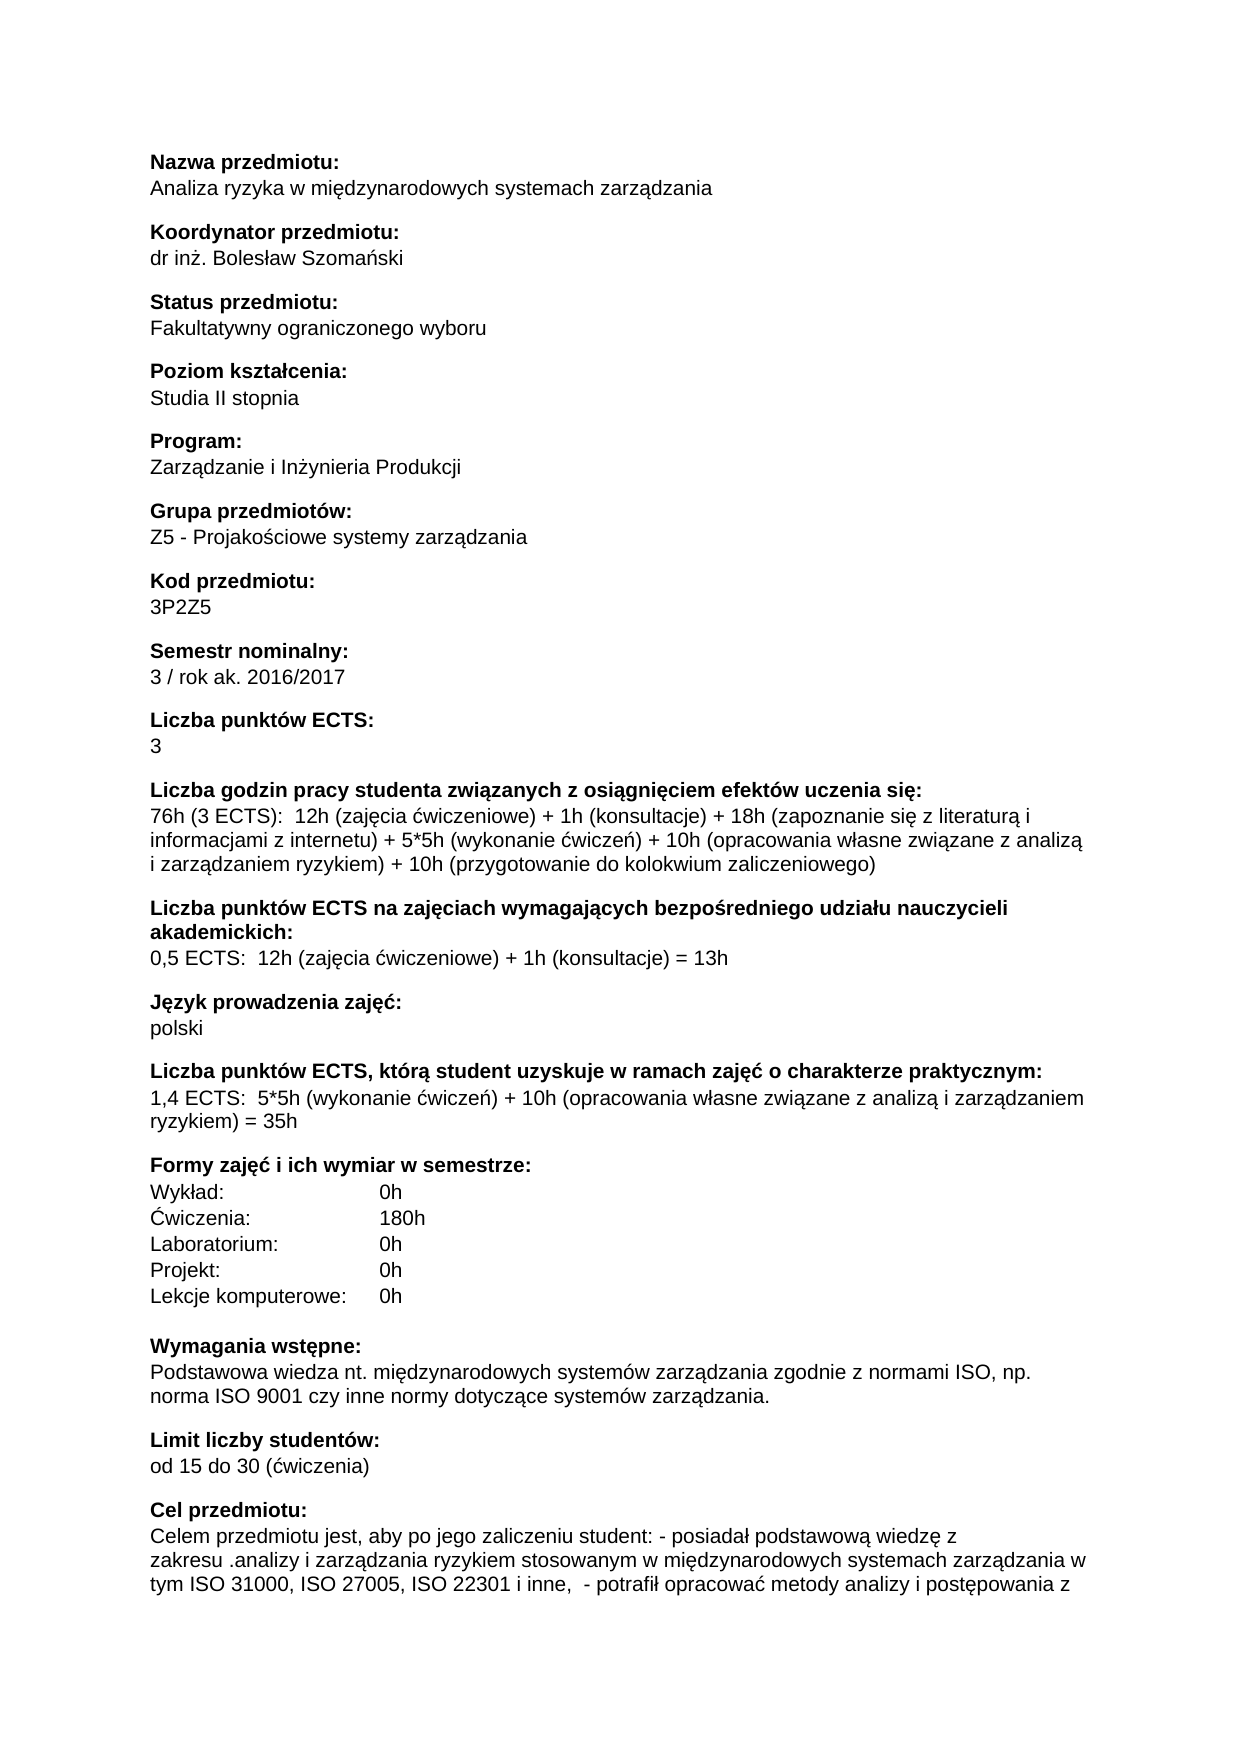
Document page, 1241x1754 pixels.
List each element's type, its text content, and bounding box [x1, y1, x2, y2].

text od 15 do 30 (ćwiczenia) [150, 1454, 1090, 1478]
table_header Wykład: [140, 1180, 367, 1204]
text Poziom kształcenia: [150, 359, 1090, 383]
text Semestr nominalny: [150, 638, 1090, 662]
text dr inż. Bolesław Szomański [150, 246, 1090, 270]
text Limit liczby studentów: [150, 1428, 1090, 1452]
text Nazwa przedmiotu: [150, 150, 1090, 174]
table_cell 0h [369, 1256, 597, 1282]
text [150, 1523, 1090, 1595]
text Wymagania wstępne: [150, 1334, 1090, 1358]
text Podstawowa wiedza nt. międzynarodowych systemów zarządzania zgodnie z normami ISO, np. norma ISO 9001 czy inne normy dotyczące systemów zarządzania. [150, 1360, 1090, 1408]
text Zarządzanie i Inżynieria Produkcji [150, 455, 1090, 479]
text Status przedmiotu: [150, 289, 1090, 313]
text Studia II stopnia [150, 385, 1090, 409]
text 0,5 ECTS: 12h (zajęcia ćwiczeniowe) + 1h (konsultacje) = 13h [150, 946, 1090, 970]
text Język prowadzenia zajęć: [150, 989, 1090, 1013]
table_cell 0h [369, 1230, 597, 1256]
text polski [150, 1016, 1090, 1039]
text Kod przedmiotu: [150, 569, 1090, 593]
text 3 [150, 734, 1090, 758]
table_cell Projekt: [140, 1258, 367, 1282]
text Analiza ryzyka w międzynarodowych systemach zarządzania [150, 176, 1090, 200]
text Program: [150, 429, 1090, 453]
text 1,4 ECTS: 5*5h (wykonanie ćwiczeń) + 10h (opracowania własne związane z analizą i zarządzaniem ryzykiem) = 35h [150, 1085, 1090, 1133]
table_cell Lekcje komputerowe: [140, 1284, 367, 1308]
text 76h (3 ECTS): 12h (zajęcia ćwiczeniowe) + 1h (konsultacje) + 18h (zapoznanie się z literaturą i informacjami z internetu) + 5*5h (wykonanie ćwiczeń) + 10h (opracowania własne związane z analizą i zarządzaniem ryzykiem) + 10h (przygotowanie do kolokwium zaliczeniowego) [150, 804, 1090, 876]
text Cel przedmiotu: [150, 1497, 1090, 1521]
text Grupa przedmiotów: [150, 499, 1090, 523]
text 3P2Z5 [150, 595, 1090, 619]
table_cell Laboratorium: [140, 1232, 367, 1256]
table_cell Ćwiczenia: [140, 1206, 367, 1230]
text Liczba punktów ECTS: [150, 708, 1090, 732]
table_header 0h [369, 1180, 597, 1204]
text Liczba punktów ECTS na zajęciach wymagających bezpośredniego udziału nauczycieli akademickich: [150, 896, 1090, 944]
table_cell 0h [369, 1282, 597, 1308]
text Fakultatywny ograniczonego wyboru [150, 316, 1090, 339]
text Z5 - Projakościowe systemy zarządzania [150, 525, 1090, 549]
text Liczba punktów ECTS, którą student uzyskuje w ramach zajęć o charakterze praktycznym: [150, 1059, 1090, 1083]
text Koordynator przedmiotu: [150, 220, 1090, 244]
text Liczba godzin pracy studenta związanych z osiągnięciem efektów uczenia się: [150, 778, 1090, 802]
table_cell 180h [369, 1204, 597, 1230]
text 3 / rok ak. 2016/2017 [150, 664, 1090, 688]
text Formy zajęć i ich wymiar w semestrze: [150, 1153, 1090, 1177]
